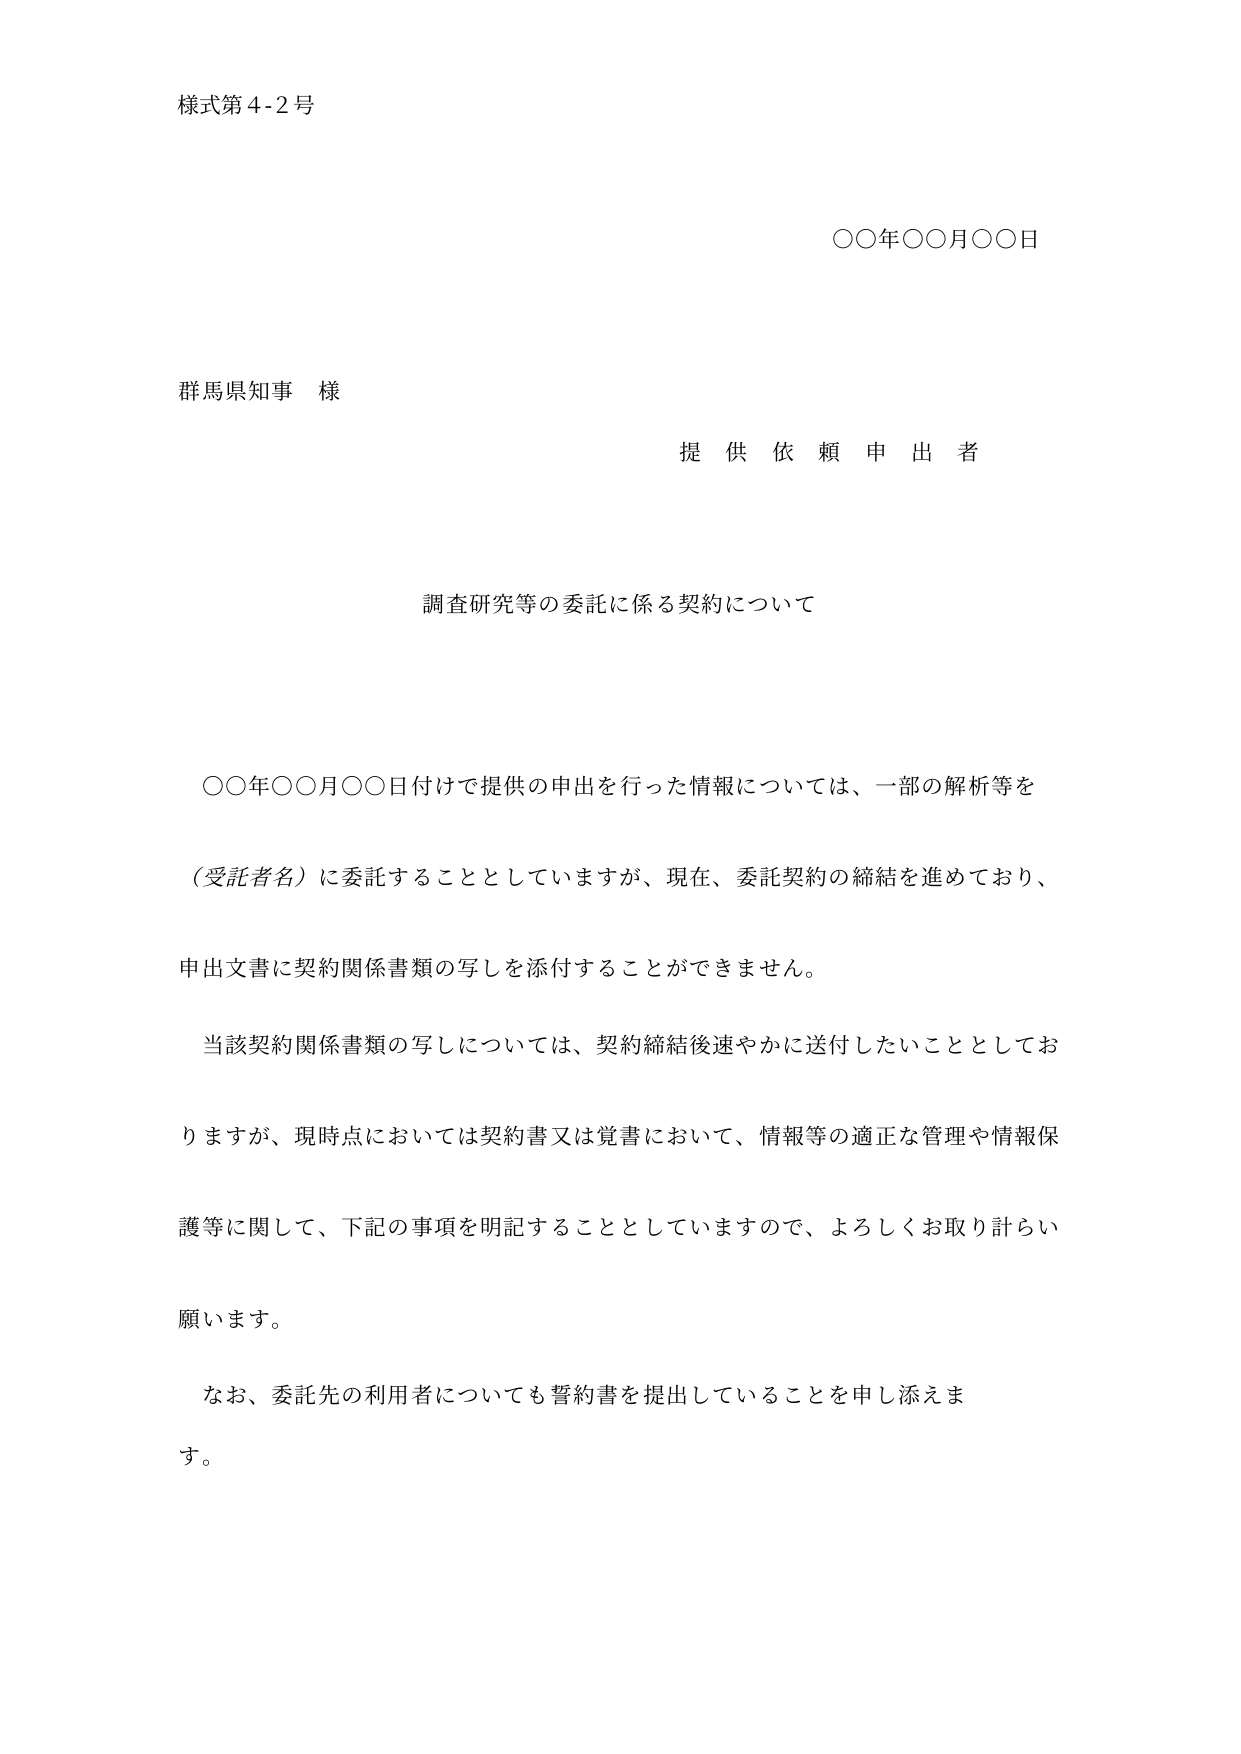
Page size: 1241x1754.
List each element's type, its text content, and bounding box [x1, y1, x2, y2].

text ○〇年〇○月○〇日 [179, 207, 1041, 268]
text 当該契約関係書類の写しについては、契約締結後速やかに送付したいこととしておりますが、現時点においては契約書又は覚書において、情報等の適正な管理や情報保護等に関して、下記の事項を明記することとしていますので、よろしくお取り計らい願います。 [179, 1013, 1061, 1348]
text 群馬県知事 様 [179, 359, 1061, 420]
text なお、委託先の利用者についても誓約書を提出していることを申し添えます。 [179, 1364, 981, 1485]
text 調査研究等の委託に係る契約について [179, 572, 1061, 633]
text 〇○年〇○月〇○日付けで提供の申出を行った情報については、一部の解析等を（受託者名）に委託することとしていますが、現在、委託契約の締結を進めており、申出文書に契約関係書類の写しを添付することができません。 [179, 754, 1061, 998]
text 提 供 依 頼 申 出 者 [179, 420, 981, 481]
